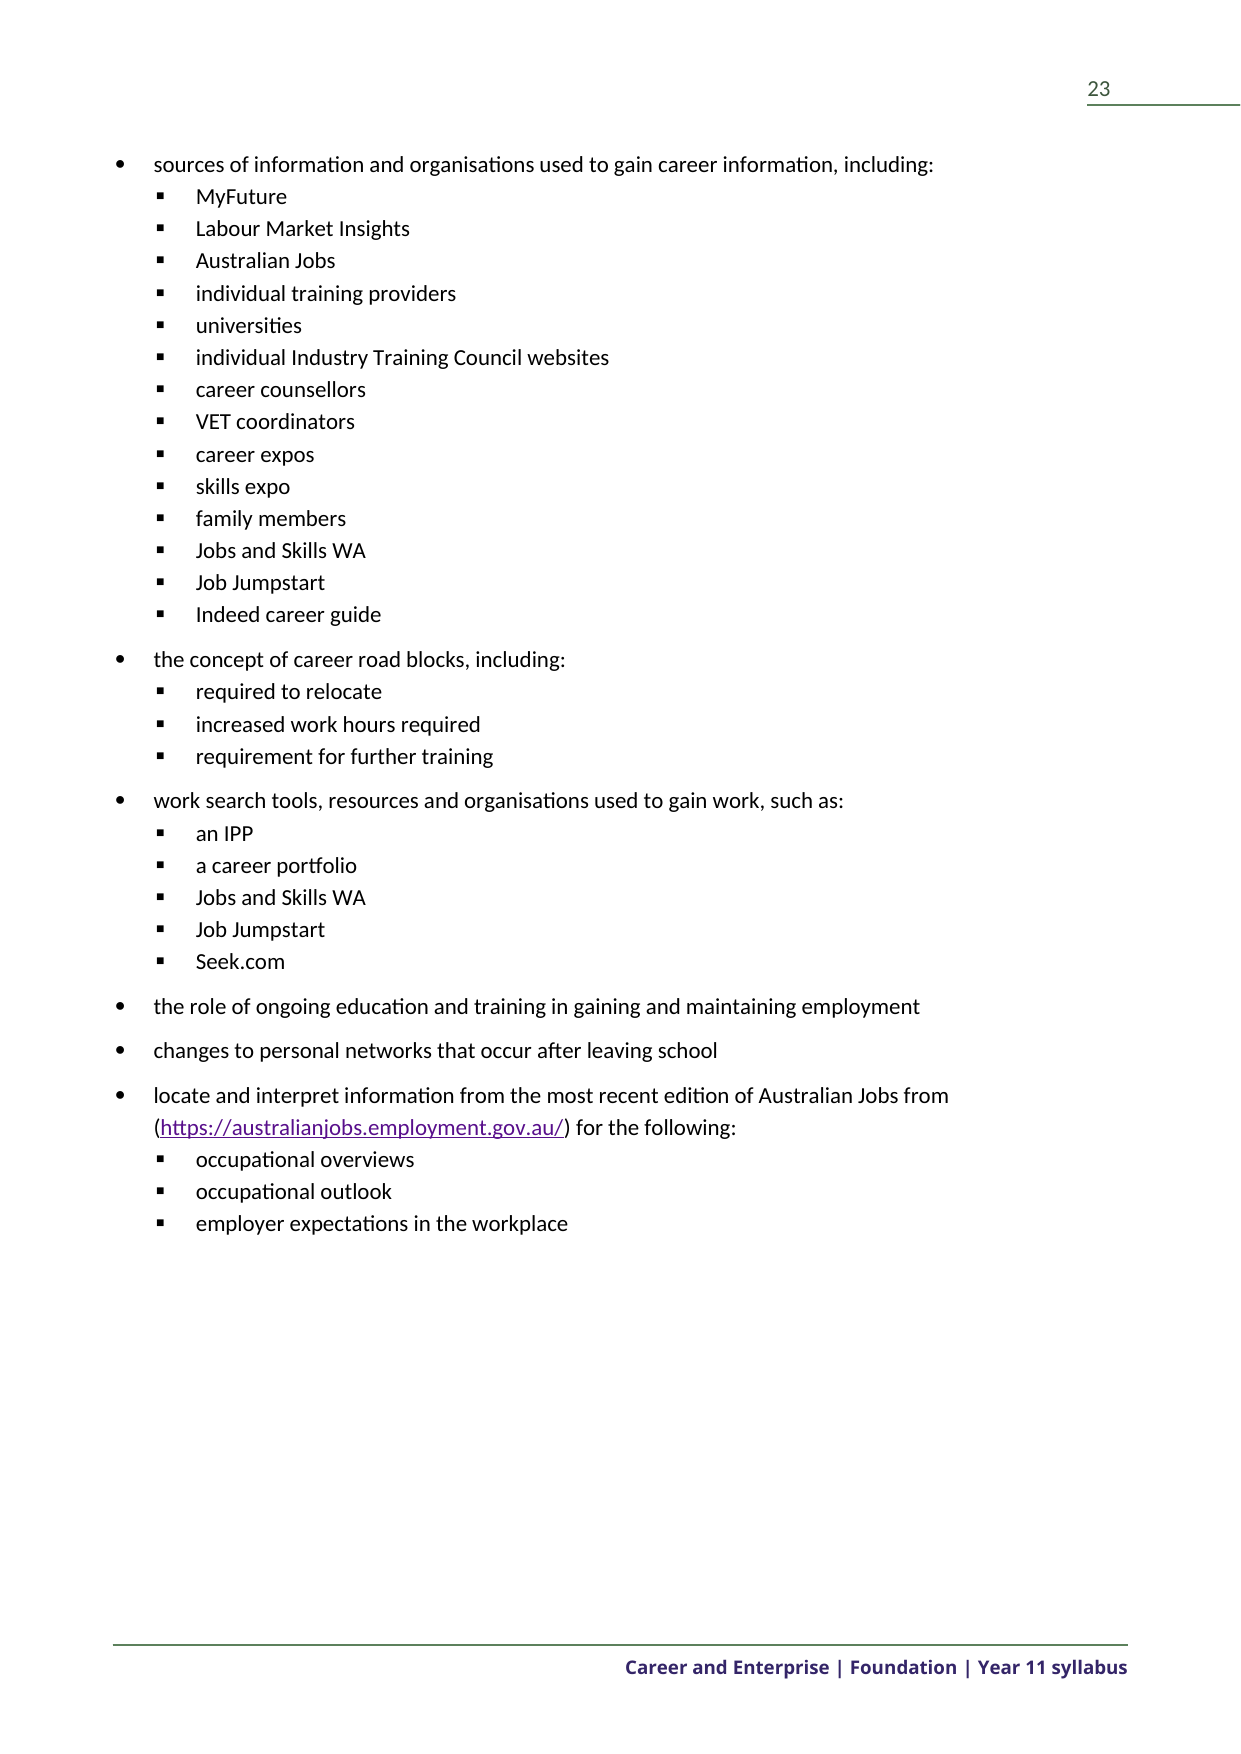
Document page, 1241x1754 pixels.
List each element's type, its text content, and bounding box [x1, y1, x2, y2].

list occupational outlook [155, 1177, 1128, 1205]
list Australian Jobs [155, 247, 1128, 274]
list skills expo [155, 472, 1128, 500]
list Job Jumpstart [155, 915, 1128, 943]
list changes to personal networks that occur after leaving school [116, 1036, 1128, 1064]
list Seek.com [155, 947, 1128, 976]
list the concept of career road blocks, including: [116, 645, 1128, 673]
list employer expectations in the workplace [155, 1209, 1128, 1237]
list a career portfolio [155, 851, 1128, 879]
list family members [155, 504, 1128, 532]
list Job Jumpstart [155, 568, 1128, 596]
list VET coordinators [155, 407, 1128, 436]
list required to relocate [155, 677, 1128, 706]
list an IPP [155, 819, 1128, 847]
list Labour Market Insights [155, 214, 1128, 242]
list work search tools, resources and organisations used to gain work, such as: [116, 787, 1128, 814]
list Indeed career guide [155, 601, 1128, 629]
list career counsellors [155, 375, 1128, 403]
list MyFuture [155, 182, 1128, 210]
list career expos [155, 440, 1128, 468]
list individual Industry Training Council websites [155, 343, 1128, 371]
list Jobs and Skills WA [155, 883, 1128, 911]
list Jobs and Skills WA [155, 536, 1128, 564]
list requirement for further training [155, 742, 1128, 770]
list occupational overviews [155, 1145, 1128, 1173]
list locate and interpret information from the most recent edition of Australian Jobs from (https://australianjobs.employment.gov.au/) for the following: [116, 1081, 1128, 1141]
list sources of information and organisations used to gain career information, including: [116, 150, 1128, 178]
list the role of ongoing education and training in gaining and maintaining employment [116, 992, 1128, 1020]
list universities [155, 311, 1128, 339]
list increased work hours required [155, 710, 1128, 738]
list individual training providers [155, 279, 1128, 307]
